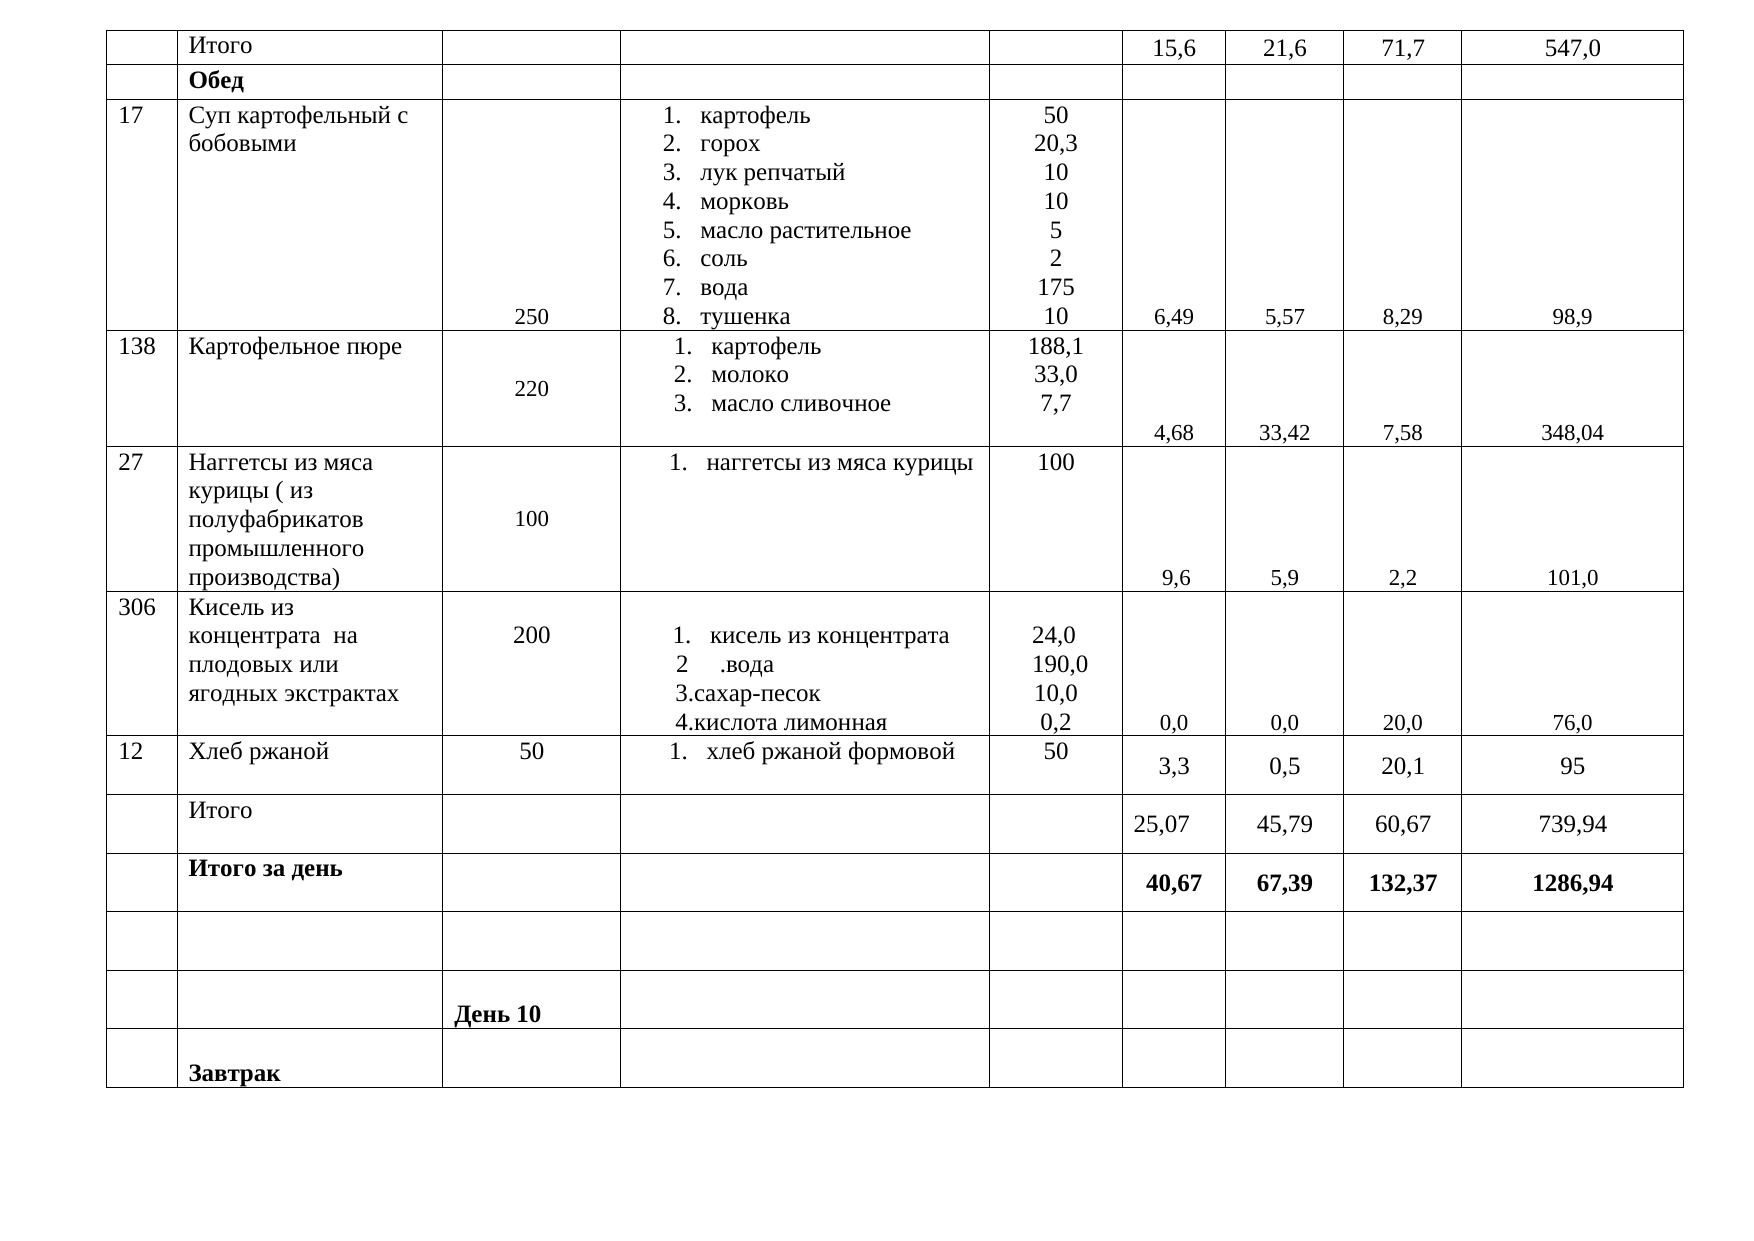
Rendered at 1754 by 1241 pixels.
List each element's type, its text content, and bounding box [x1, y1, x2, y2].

table_cell 60,67 [1344, 795, 1461, 852]
table_cell [1226, 971, 1343, 1028]
table_cell 20,0 [1344, 592, 1461, 735]
table_cell Кисель из концентрата на плодовых или ягодных экстрактах [178, 592, 442, 735]
table_cell [1344, 65, 1461, 99]
table_cell [107, 854, 177, 911]
table_cell [1123, 65, 1225, 99]
table_cell Суп картофельный с бобовыми [178, 100, 442, 330]
table_cell Наггетсы из мяса курицы ( из полуфабрикатов промышленного производства) [178, 447, 442, 591]
table_cell 50 20,3 10 10 5 2 175 10 [990, 100, 1122, 330]
table_cell [443, 795, 620, 852]
table_cell [621, 854, 989, 911]
table_cell 250 [443, 100, 620, 330]
table_cell 101,0 [1462, 447, 1683, 591]
table_cell [990, 65, 1122, 99]
table_cell Завтрак [178, 1029, 442, 1087]
table_cell [443, 65, 620, 99]
table_cell [990, 795, 1122, 852]
table_cell 188,1 33,0 7,7 [990, 331, 1122, 446]
table_cell 100 [443, 447, 620, 591]
table_cell [1123, 971, 1225, 1028]
table_cell 306 [107, 592, 177, 735]
table_cell 40,67 [1123, 854, 1225, 911]
table_cell 132,37 [1344, 854, 1461, 911]
table_cell [621, 1029, 989, 1087]
table_cell [1462, 971, 1683, 1028]
table_cell 17 [107, 100, 177, 330]
table_cell [990, 854, 1122, 911]
table_cell 1286,94 [1462, 854, 1683, 911]
table_cell 220 [443, 331, 620, 446]
table_cell 15,6 [1123, 31, 1225, 64]
table_cell 547,0 [1462, 31, 1683, 64]
table_cell 5,9 [1226, 447, 1343, 591]
table_cell кисель из концентрата .вода 3.сахар-песок 4.кислота лимонная [621, 592, 989, 735]
table_cell 50 [443, 736, 620, 794]
table_cell 27 [107, 447, 177, 591]
table_cell [1344, 1029, 1461, 1087]
table_cell 71,7 [1344, 31, 1461, 64]
table_cell [1462, 912, 1683, 969]
table_cell Итого за день [178, 854, 442, 911]
table_cell 0,0 [1123, 592, 1225, 735]
table_cell [443, 912, 620, 969]
table_cell 50 [990, 736, 1122, 794]
table_cell 67,39 [1226, 854, 1343, 911]
table_cell наггетсы из мяса курицы [621, 447, 989, 591]
table_cell [107, 1029, 177, 1087]
table_cell 76,0 [1462, 592, 1683, 735]
table_cell 8,29 [1344, 100, 1461, 330]
table_cell Обед [178, 65, 442, 99]
table_cell 45,79 [1226, 795, 1343, 852]
table_cell 348,04 [1462, 331, 1683, 446]
table_cell [443, 1029, 620, 1087]
table_cell [443, 854, 620, 911]
table_cell [990, 31, 1122, 64]
table_cell [1226, 1029, 1343, 1087]
table_cell [107, 31, 177, 64]
table_cell [107, 795, 177, 852]
table_cell Итого [178, 795, 442, 852]
table_cell [1123, 1029, 1225, 1087]
table_cell [1123, 912, 1225, 969]
table_cell 24,0 190,0 10,0 0,2 [990, 592, 1122, 735]
table_cell [1226, 912, 1343, 969]
table_cell Хлеб ржаной [178, 736, 442, 794]
table_cell 21,6 [1226, 31, 1343, 64]
table_cell 33,42 [1226, 331, 1343, 446]
table_cell 3,3 [1123, 736, 1225, 794]
table_cell 4,68 [1123, 331, 1225, 446]
table_cell День 10 [443, 971, 620, 1028]
table_cell [1226, 65, 1343, 99]
table_cell 9,6 [1123, 447, 1225, 591]
table_cell 0,0 [1226, 592, 1343, 735]
table_cell [107, 912, 177, 969]
table_cell [443, 31, 620, 64]
table_cell [107, 971, 177, 1028]
table_cell [1462, 65, 1683, 99]
table_cell [621, 31, 989, 64]
table_cell [178, 912, 442, 969]
table_cell картофель молоко масло сливочное [621, 331, 989, 446]
table_cell картофель горох лук репчатый морковь масло растительное соль вода тушенка [621, 100, 989, 330]
table_cell [990, 1029, 1122, 1087]
table_cell 2,2 [1344, 447, 1461, 591]
table_cell 25,07 [1123, 795, 1225, 852]
table_cell 7,58 [1344, 331, 1461, 446]
table_cell [621, 971, 989, 1028]
table_cell [1344, 912, 1461, 969]
table_cell 12 [107, 736, 177, 794]
table_cell 5,57 [1226, 100, 1343, 330]
table_cell Итого [178, 31, 442, 64]
table_cell 739,94 [1462, 795, 1683, 852]
table_cell [621, 912, 989, 969]
table_cell 138 [107, 331, 177, 446]
table_cell 6,49 [1123, 100, 1225, 330]
table_cell [1344, 971, 1461, 1028]
table_cell [1462, 1029, 1683, 1087]
table_cell [990, 971, 1122, 1028]
table_cell 95 [1462, 736, 1683, 794]
table_cell 200 [443, 592, 620, 735]
table_cell Картофельное пюре [178, 331, 442, 446]
table_cell [621, 795, 989, 852]
table_cell [178, 971, 442, 1028]
table_cell 0,5 [1226, 736, 1343, 794]
table_cell 20,1 [1344, 736, 1461, 794]
table_cell [621, 65, 989, 99]
table_cell 98,9 [1462, 100, 1683, 330]
table_cell [990, 912, 1122, 969]
table_cell 100 [990, 447, 1122, 591]
table_cell хлеб ржаной формовой [621, 736, 989, 794]
table_cell [107, 65, 177, 99]
